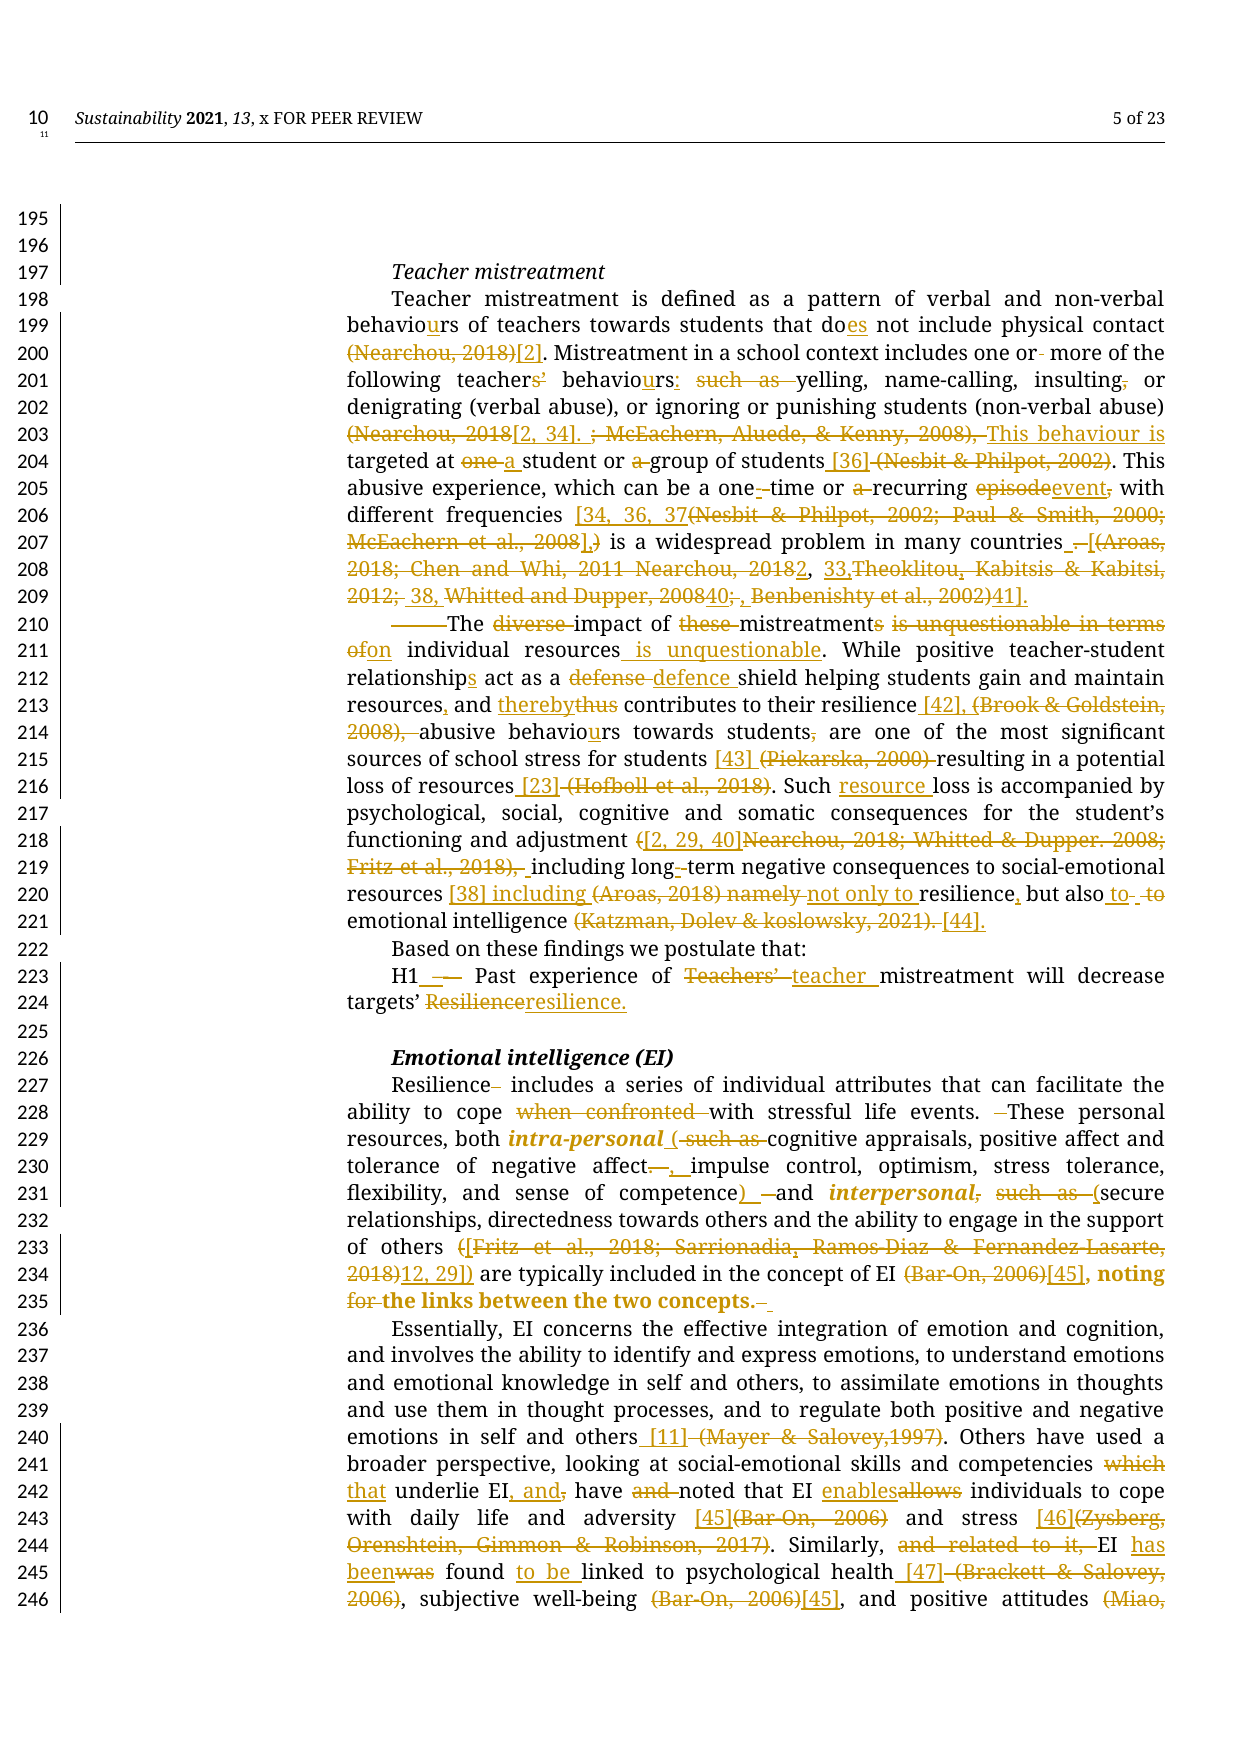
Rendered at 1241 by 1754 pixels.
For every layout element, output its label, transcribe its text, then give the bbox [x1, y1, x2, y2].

text The impact of mistreatment individual resources. While positive teacher-student relationship act as a shield helping students gain and maintain resources and contributes to their resilienceabusive behaviors towards students are one of the most significant sources of school stress for students resulting in a potential loss of resources. Such loss is accompanied by psychological, social, cognitive and somatic consequences for the student’s functioning and adjustment including longterm negative consequences to social-emotional resources resilience but alsoemotional intelligence [347, 610, 1165, 935]
text Emotional intelligence (EI) [347, 1044, 1165, 1071]
text Teacher mistreatment is defined as a pattern of verbal and non-verbal behaviors of teachers towards students that do not include physical contact . Mistreatment in a school context includes one or more of the following teacher behaviors yelling, name-calling, insulting or denigrating (verbal abuse), or ignoring or punishing students (non-verbal abuse) targeted at student or group of students. This abusive experience, which can be a onetime or recurring with different frequencies is a widespread problem in many countries, [347, 285, 1165, 610]
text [347, 1315, 1165, 1613]
text Resilience includes a series of individual attributes that can facilitate the ability to cope with stressful life events. These personal resources, both intra-personalcognitive appraisals, positive affect and tolerance of negative affectimpulse control, optimism, stress tolerance, flexibility, and sense of competenceand interpersonal secure relationships, directedness towards others and the ability to engage in the support of others are typically included in the concept of EI , noting the links between the two concepts. [347, 1071, 1165, 1315]
text Based on these findings we postulate that: [347, 935, 1165, 962]
text H1 Past experience of mistreatment will decrease targets’ [347, 962, 1165, 1016]
text Teacher mistreatment [347, 258, 1165, 285]
